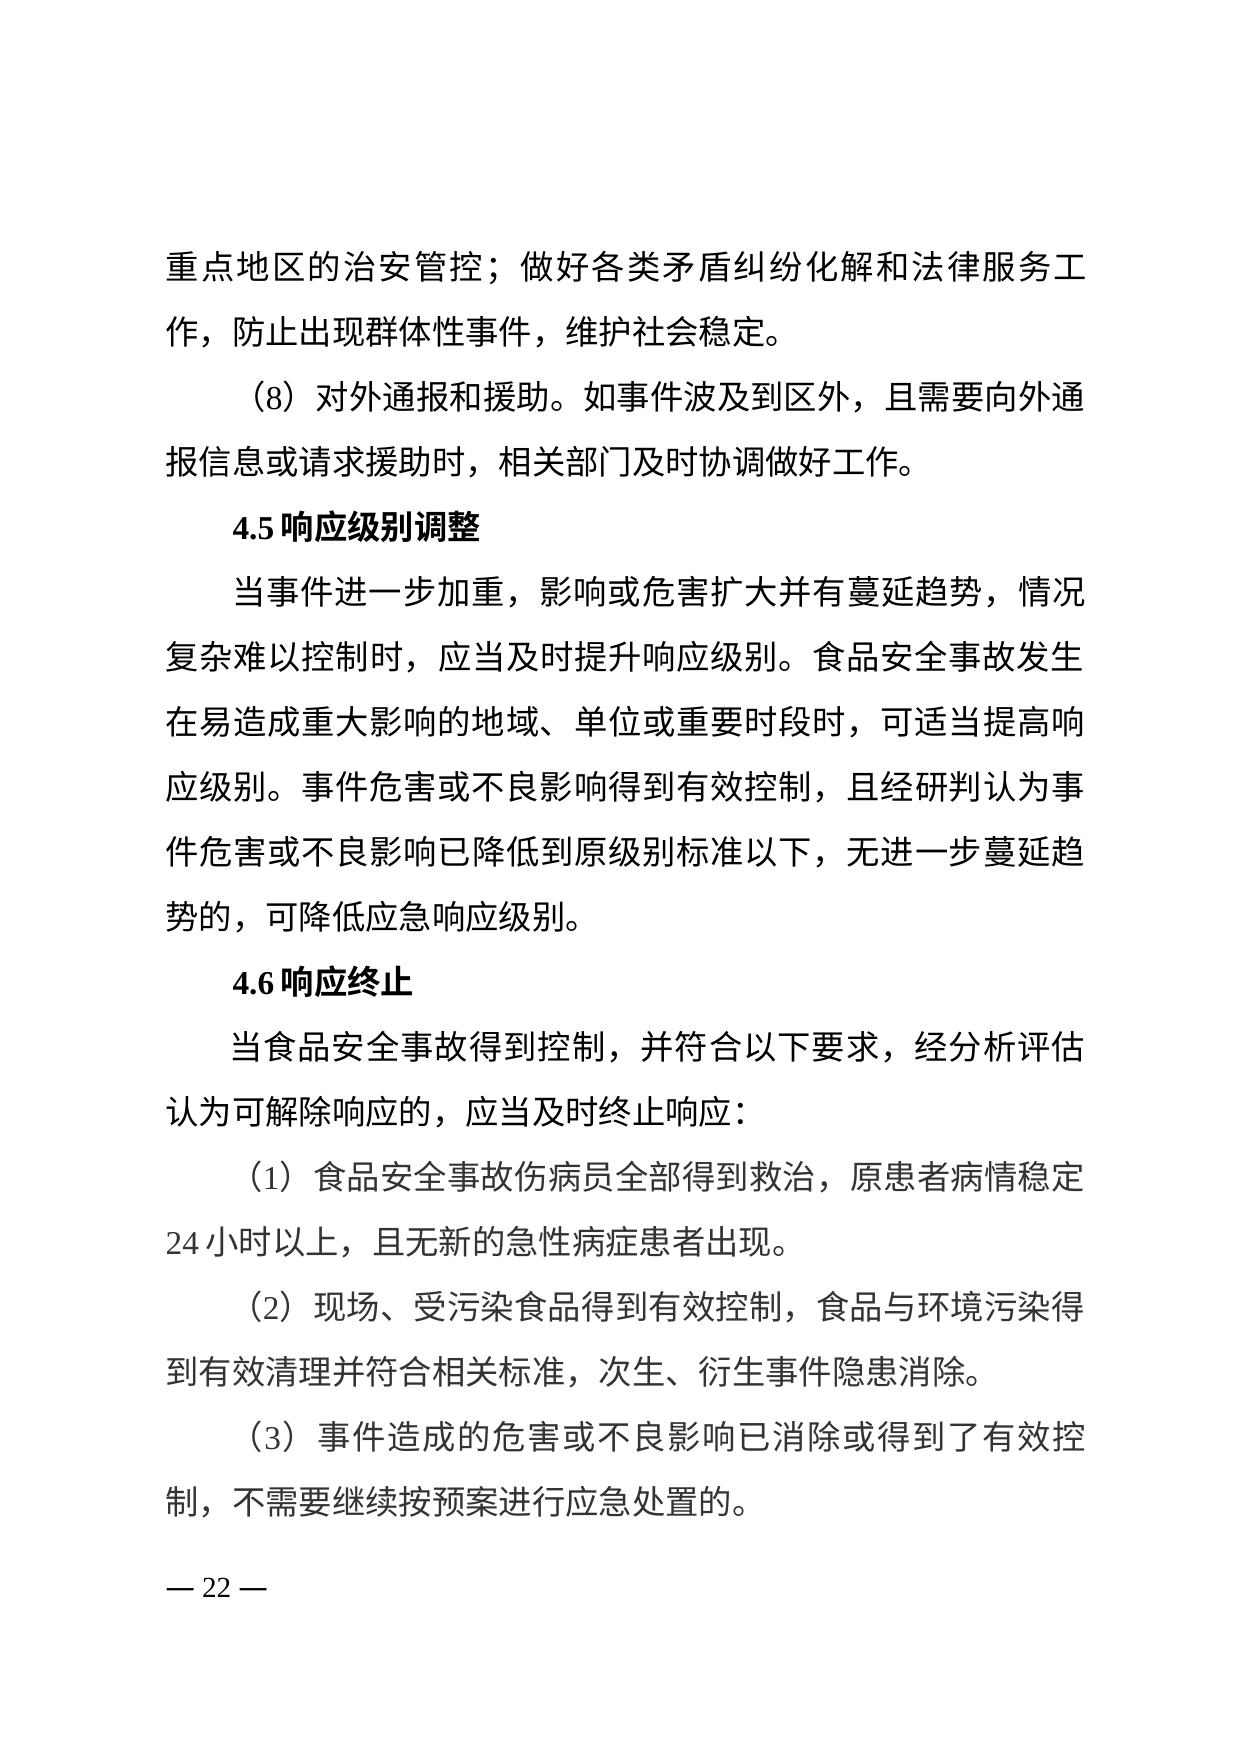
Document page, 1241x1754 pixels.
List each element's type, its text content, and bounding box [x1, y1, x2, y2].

text （3）事件造成的危害或不良影响已消除或得到了有效控制，不需要继续按预案进行应急处置的。 [165, 1403, 1087, 1533]
text 4.5响应级别调整 [165, 493, 1087, 558]
text （1）食品安全事故伤病员全部得到救治，原患者病情稳定24小时以上，且无新的急性病症患者出现。 [165, 1143, 1087, 1273]
text （2）现场、受污染食品得到有效控制，食品与环境污染得到有效清理并符合相关标准，次生、衍生事件隐患消除。 [165, 1273, 1087, 1403]
text 当食品安全事故得到控制，并符合以下要求，经分析评估认为可解除响应的，应当及时终止响应： [165, 1013, 1087, 1143]
text 4.6响应终止 [165, 948, 1087, 1013]
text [165, 233, 1087, 363]
text （8）对外通报和援助。如事件波及到区外，且需要向外通报信息或请求援助时，相关部门及时协调做好工作。 [165, 363, 1087, 493]
text 当事件进一步加重，影响或危害扩大并有蔓延趋势，情况复杂难以控制时，应当及时提升响应级别。食品安全事故发生在易造成重大影响的地域、单位或重要时段时，可适当提高响应级别。事件危害或不良影响得到有效控制，且经研判认为事件危害或不良影响已降低到原级别标准以下，无进一步蔓延趋势的，可降低应急响应级别。 [165, 558, 1087, 948]
